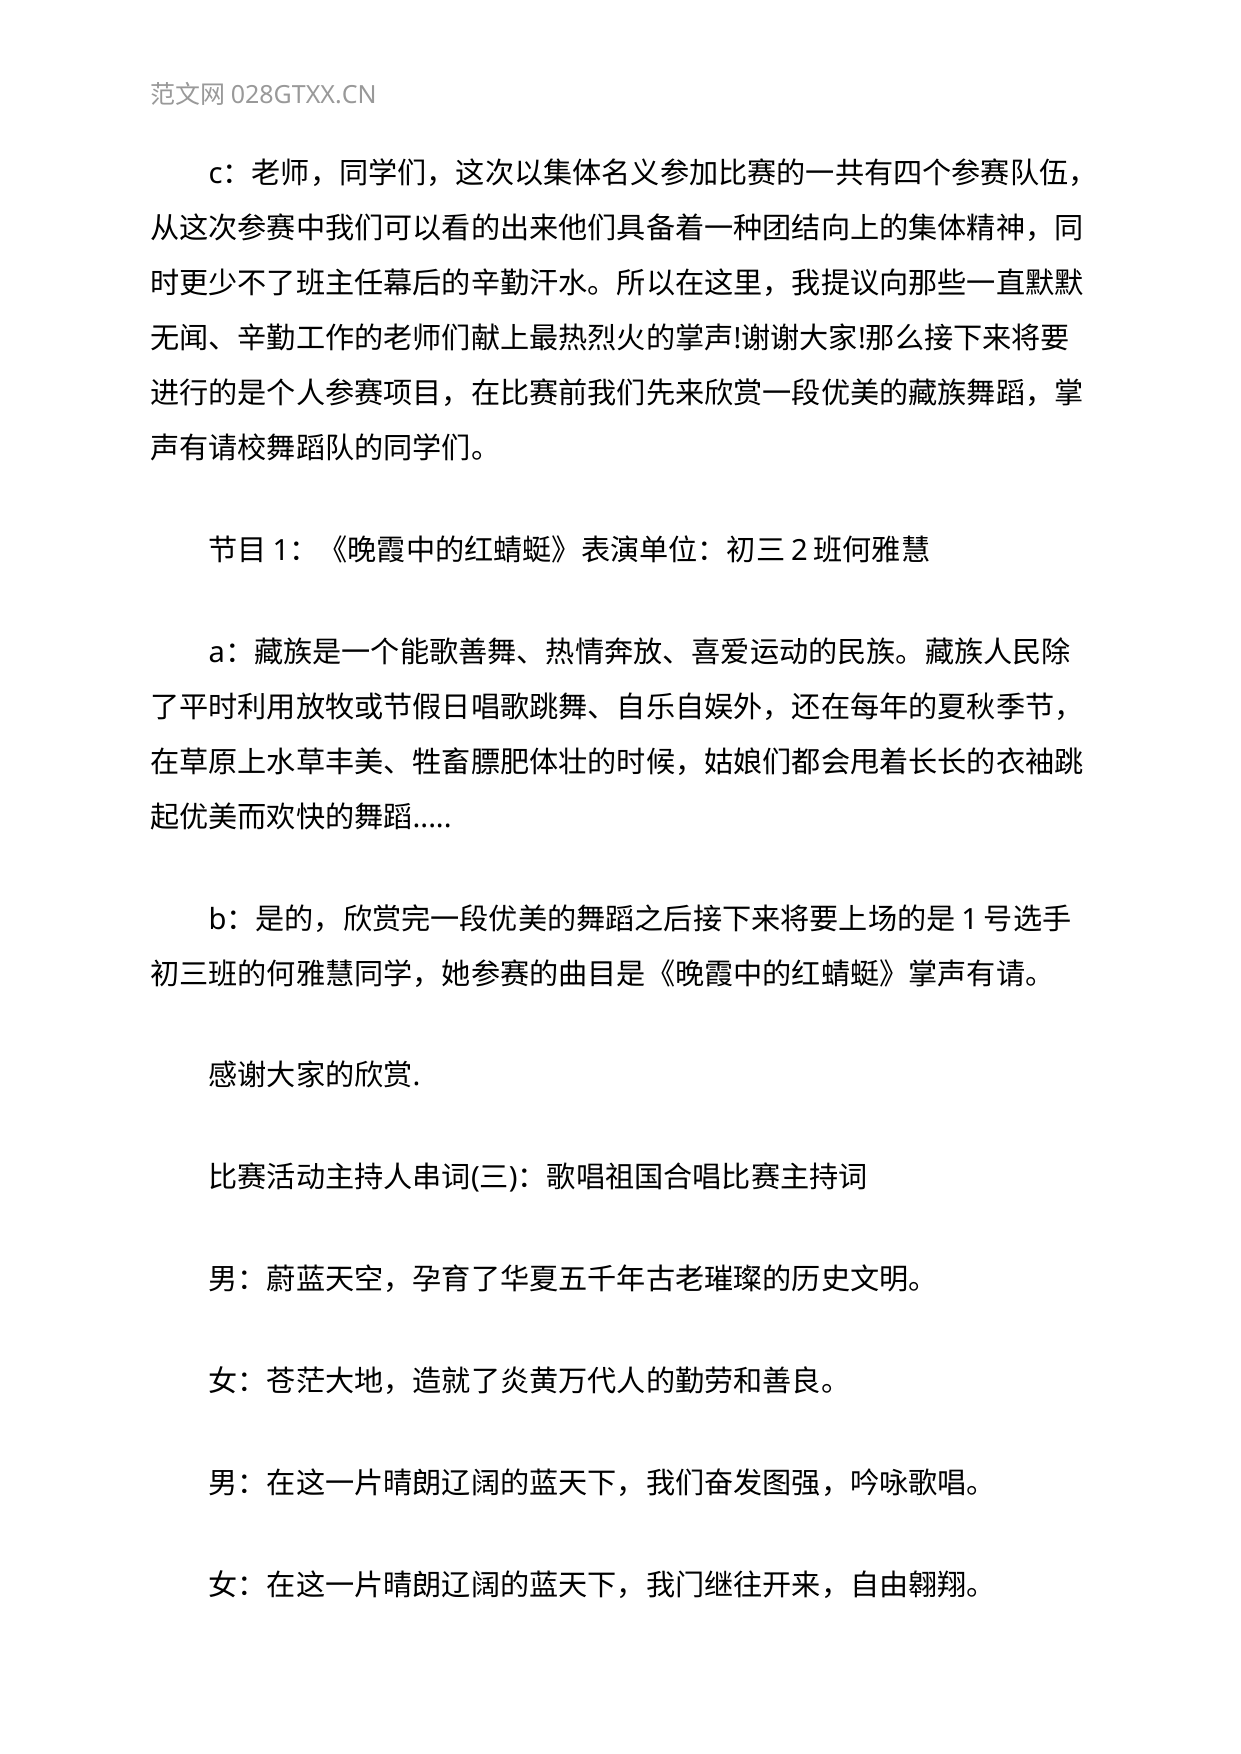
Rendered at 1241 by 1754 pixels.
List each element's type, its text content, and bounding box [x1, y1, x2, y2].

text 节目1：《晚霞中的红蜻蜓》表演单位：初三2班何雅慧 [150, 526, 1090, 569]
text a：藏族是一个能歌善舞、热情奔放、喜爱运动的民族。藏族人民除了平时利用放牧或节假日唱歌跳舞、自乐自娱外，还在每年的夏秋季节，在草原上水草丰美、牲畜膘肥体壮的时候，姑娘们都会甩着长长的衣袖跳起优美而欢快的舞蹈..... [150, 628, 1090, 836]
text 男：蔚蓝天空，孕育了华夏五千年古老璀璨的历史文明。 [150, 1256, 1090, 1298]
text c：老师，同学们，这次以集体名义参加比赛的一共有四个参赛队伍，从这次参赛中我们可以看的出来他们具备着一种团结向上的集体精神，同时更少不了班主任幕后的辛勤汗水。所以在这里，我提议向那些一直默默无闻、辛勤工作的老师们献上最热烈火的掌声!谢谢大家!那么接下来将要进行的是个人参赛项目，在比赛前我们先来欣赏一段优美的藏族舞蹈，掌声有请校舞蹈队的同学们。 [150, 150, 1090, 467]
text 女：苍茫大地，造就了炎黄万代人的勤劳和善良。 [150, 1358, 1090, 1400]
text 男：在这一片晴朗辽阔的蓝天下，我们奋发图强，吟咏歌唱。 [150, 1459, 1090, 1502]
text 比赛活动主持人串词(三)：歌唱祖国合唱比赛主持词 [150, 1154, 1090, 1196]
text 感谢大家的欣赏. [150, 1052, 1090, 1094]
text b：是的，欣赏完一段优美的舞蹈之后接下来将要上场的是1号选手初三班的何雅慧同学，她参赛的曲目是《晚霞中的红蜻蜓》掌声有请。 [150, 895, 1090, 992]
text 女：在这一片晴朗辽阔的蓝天下，我门继往开来，自由翱翔。 [150, 1561, 1090, 1603]
